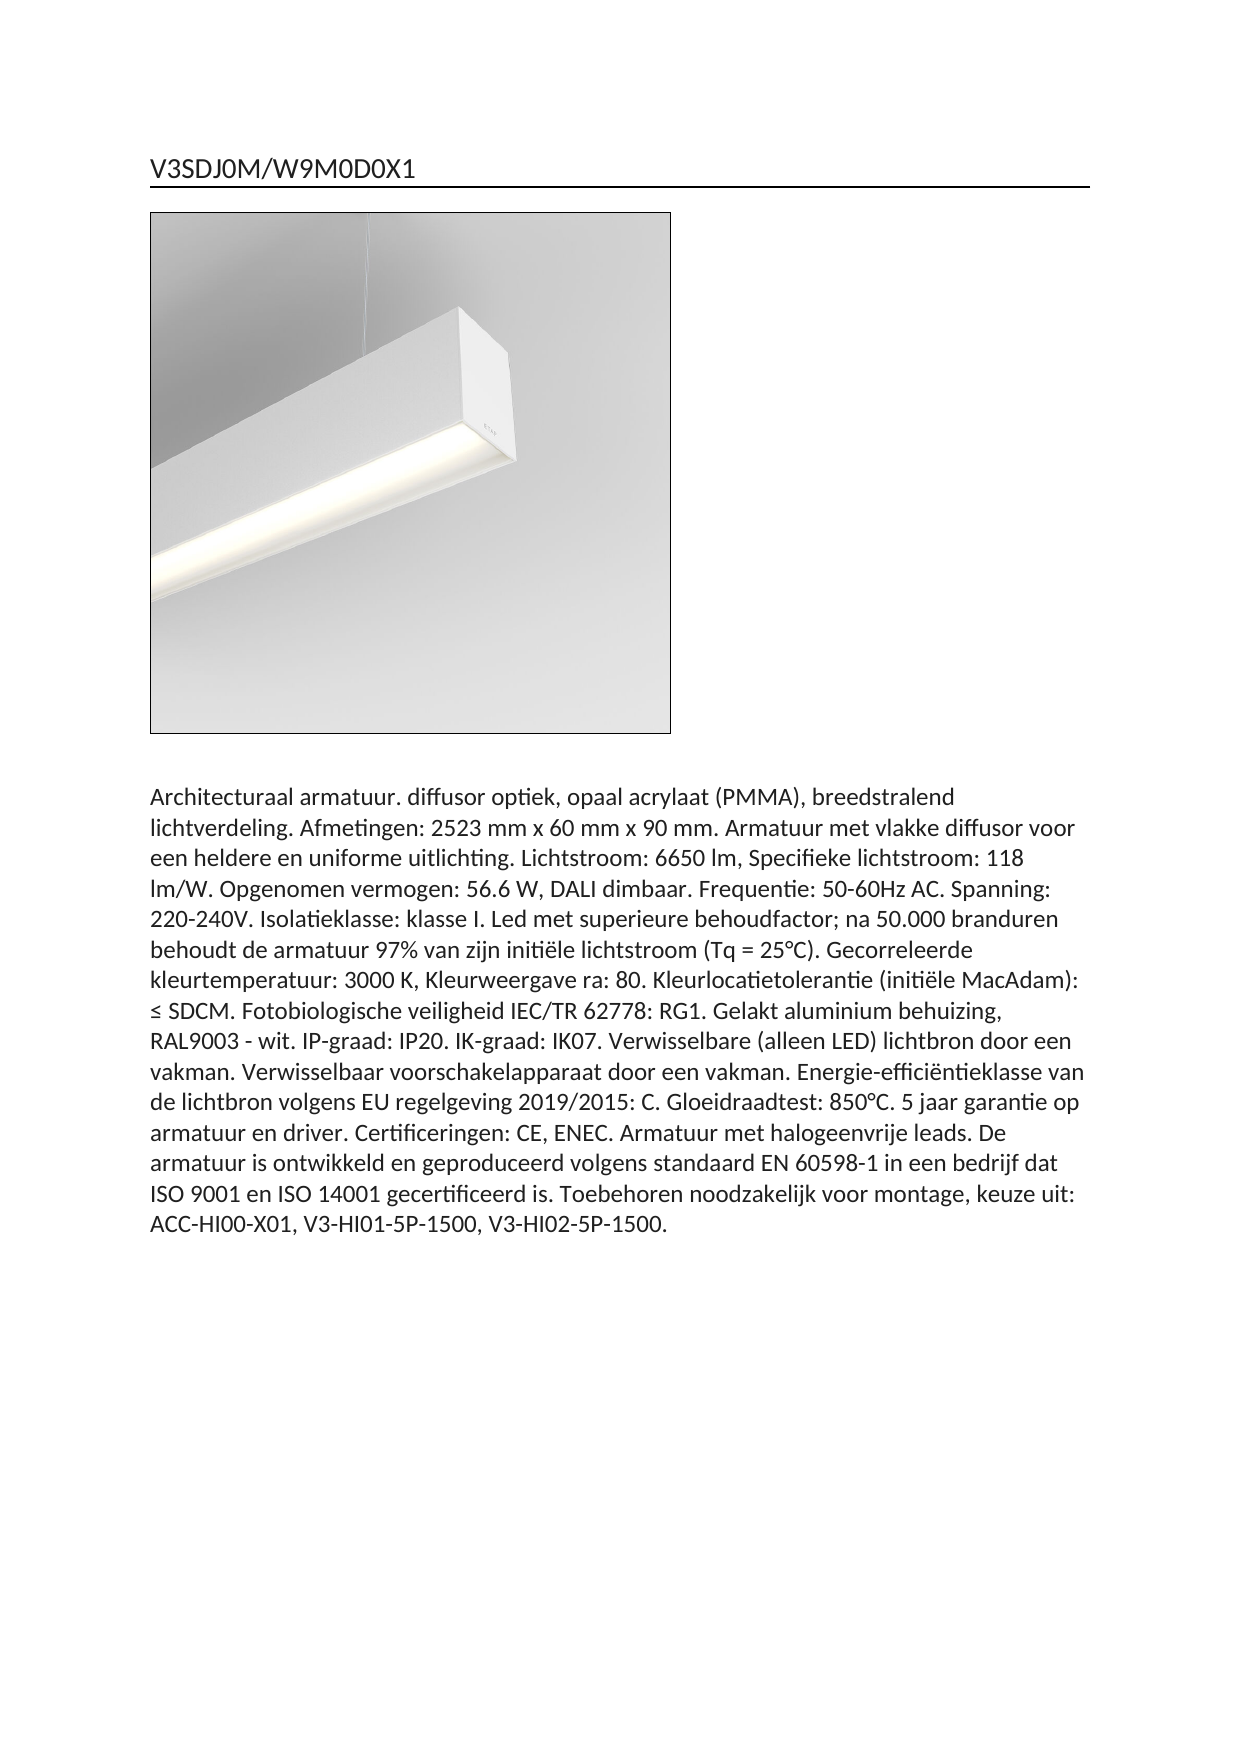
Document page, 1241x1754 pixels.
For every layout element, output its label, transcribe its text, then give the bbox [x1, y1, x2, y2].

picture [151, 213, 670, 733]
text Architecturaal armatuur. diffusor optiek, opaal acrylaat (PMMA), breedstralend lichtverdeling. Afmetingen: 2523 mm x 60 mm x 90 mm. Armatuur met vlakke diffusor voor een heldere en uniforme uitlichting. Lichtstroom: 6650 lm, Specifieke lichtstroom: 118 lm/W. Opgenomen vermogen: 56.6 W, DALI dimbaar. Frequentie: 50-60Hz AC. Spanning: 220-240V. Isolatieklasse: klasse I. Led met superieure behoudfactor; na 50.000 branduren behoudt de armatuur 97% van zijn initiële lichtstroom (Tq = 25°C). Gecorreleerde kleurtemperatuur: 3000 K, Kleurweergave ra: 80. Kleurlocatietolerantie (initiële MacAdam): ≤ SDCM. Fotobiologische veiligheid IEC/TR 62778: RG1. Gelakt aluminium behuizing, RAL9003 - wit. IP-graad: IP20. IK-graad: IK07. Verwisselbare (alleen LED) lichtbron door een vakman. Verwisselbaar voorschakelapparaat door een vakman. Energie-efficiëntieklasse van de lichtbron volgens EU regelgeving 2019/2015: C. Gloeidraadtest: 850°C. 5 jaar garantie op armatuur en driver. Certificeringen: CE, ENEC. Armatuur met halogeenvrije leads. De armatuur is ontwikkeld en geproduceerd volgens standaard EN 60598-1 in een bedrijf dat ISO 9001 en ISO 14001 gecertificeerd is. Toebehoren noodzakelijk voor montage, keuze uit: ACC-HI00-X01, V3-HI01-5P-1500, V3-HI02-5P-1500. [150, 781, 1090, 1239]
text V3SDJ0M/W9M0D0X1 [150, 150, 1090, 186]
